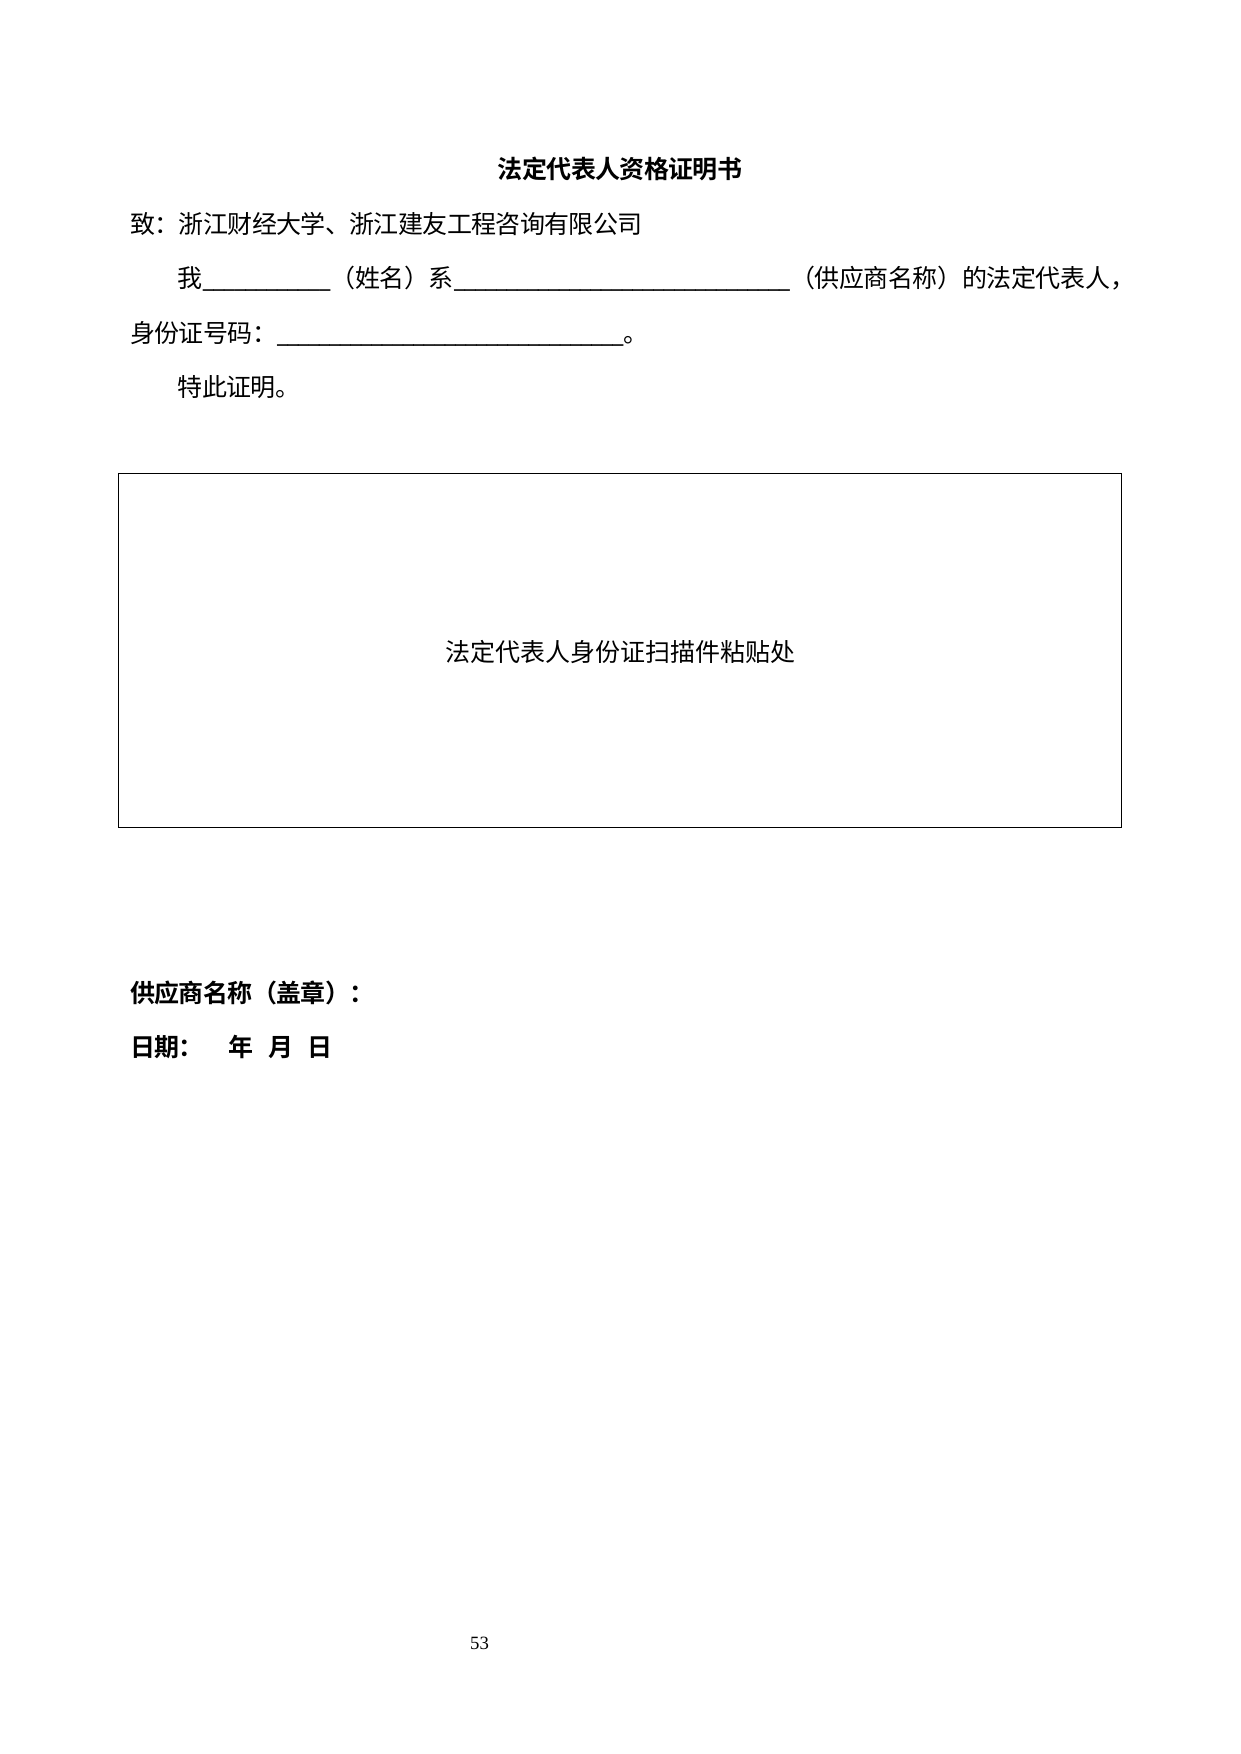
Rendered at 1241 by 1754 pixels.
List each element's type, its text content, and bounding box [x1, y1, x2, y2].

table_header 法定代表人身份证扫描件粘贴处 [119, 474, 1121, 827]
text 致：浙江财经大学、浙江建友工程咨询有限公司 [130, 204, 1110, 241]
text 特此证明。 [130, 367, 1110, 404]
text 日期： 年 月 日 [130, 1028, 1110, 1064]
text 法定代表人资格证明书 [130, 150, 1110, 186]
text 供应商名称（盖章）： [130, 973, 1110, 1010]
text 我____________（姓名）系________________________________（供应商名称）的法定代表人，身份证号码：_________________________________。 [130, 259, 1110, 349]
